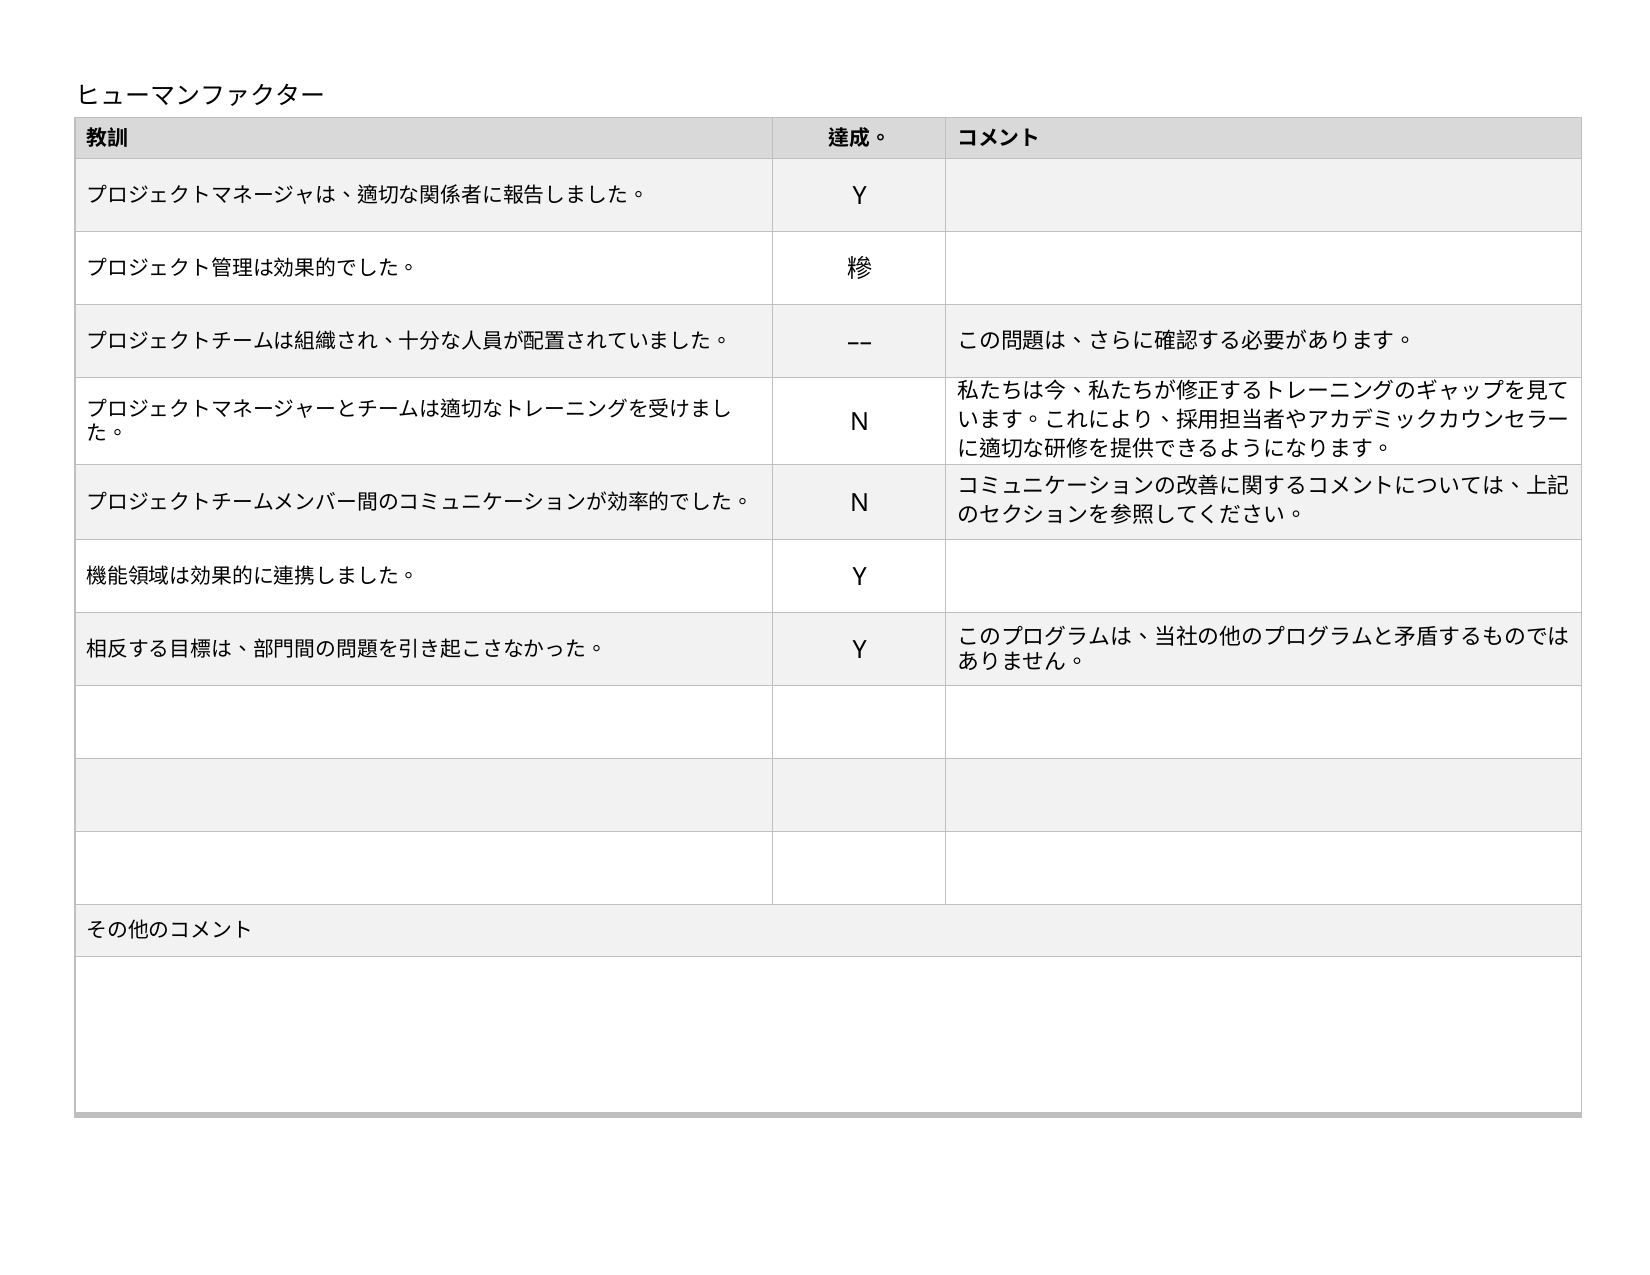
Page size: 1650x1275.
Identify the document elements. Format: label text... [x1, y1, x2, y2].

table_cell 機能領域は効果的に連携しました。 [76, 540, 772, 612]
table_cell [946, 759, 1581, 831]
table_cell [773, 686, 945, 758]
table_cell プロジェクト管理は効果的でした。 [76, 232, 772, 304]
table_cell その他のコメント [76, 905, 1581, 956]
table_cell プロジェクトマネージャは、適切な関係者に報告しました。 [76, 159, 772, 231]
table_cell [76, 832, 772, 904]
table_cell プロジェクトチームメンバー間のコミュニケーションが効率的でした。 [76, 465, 772, 539]
table_cell [773, 759, 945, 831]
table_cell プロジェクトマネージャーとチームは適切なトレーニングを受けました。 [76, 378, 772, 464]
table_cell プロジェクトチームは組織され、十分な人員が配置されていました。 [76, 305, 772, 377]
table_cell コメント [946, 118, 1581, 158]
table_cell 相反する目標は、部門間の問題を引き起こさなかった。 [76, 613, 772, 685]
table_cell Y [773, 613, 945, 685]
table_header ヒューマンファクター [75, 75, 1581, 117]
table_cell コミュニケーションの改善に関するコメントについては、上記のセクションを参照してください。 [946, 465, 1581, 539]
table_cell この問題は、さらに確認する必要があります。 [946, 305, 1581, 377]
table_cell 達成。 [773, 118, 945, 158]
table_cell 糝 [773, 232, 945, 304]
table_cell Y [773, 540, 945, 612]
table_cell [946, 540, 1581, 612]
table_cell Y [773, 159, 945, 231]
table_cell N [773, 465, 945, 539]
table_cell [946, 232, 1581, 304]
table_cell このプログラムは、当社の他のプログラムと矛盾するものではありません。 [946, 613, 1581, 685]
table_cell N [773, 378, 945, 464]
table_cell [946, 159, 1581, 231]
table_cell –– [773, 305, 945, 377]
table_cell [773, 832, 945, 904]
table_cell 私たちは今、私たちが修正するトレーニングのギャップを見ています。これにより、採用担当者やアカデミックカウンセラーに適切な研修を提供できるようになります。 [946, 378, 1581, 464]
table_cell [76, 759, 772, 831]
table_cell [76, 686, 772, 758]
table_cell [946, 832, 1581, 904]
table_cell 教訓 [76, 118, 772, 158]
table_cell [76, 957, 1581, 1112]
table_cell [946, 686, 1581, 758]
